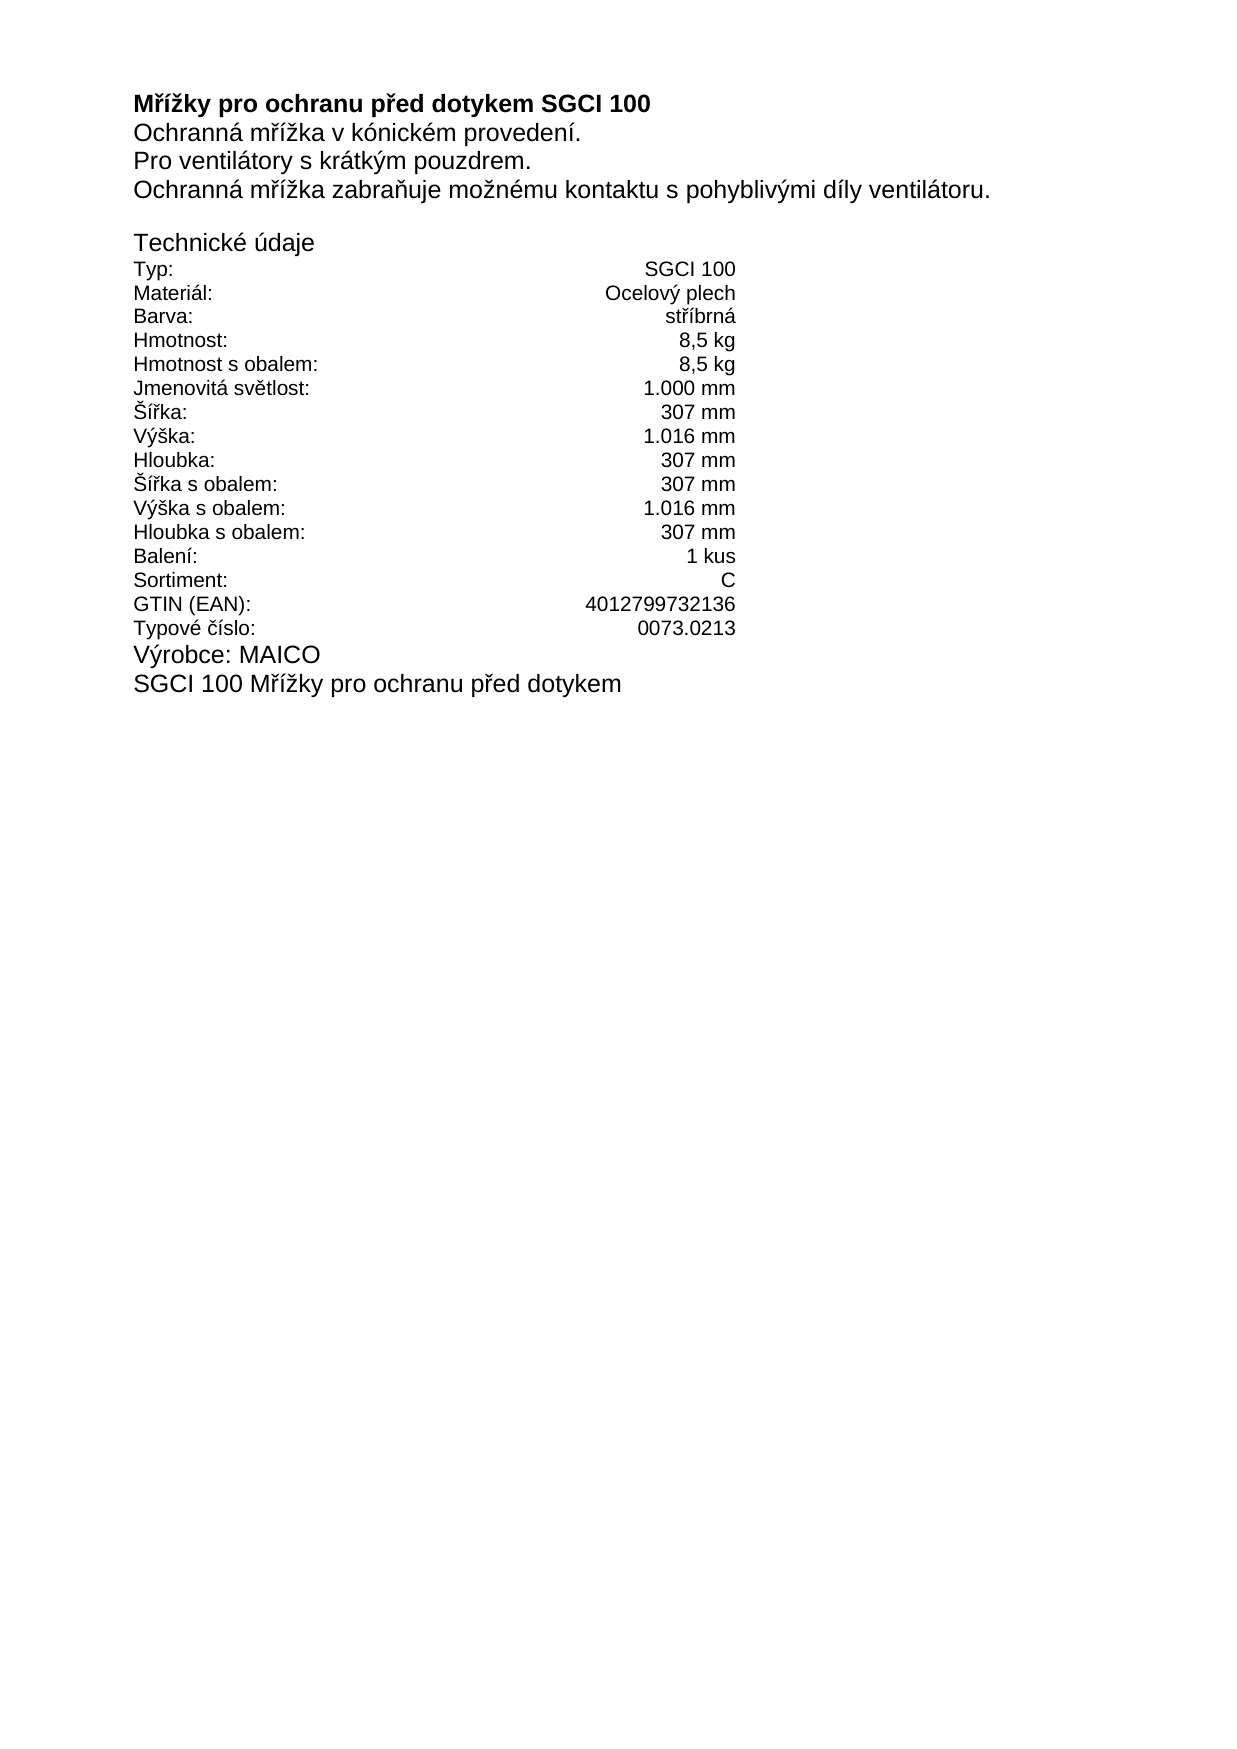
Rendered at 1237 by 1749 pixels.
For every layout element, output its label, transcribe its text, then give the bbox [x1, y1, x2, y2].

table_cell Jmenovitá světlost: [122, 376, 434, 400]
table_header Typ: [122, 256, 434, 280]
text Technické údaje [133, 228, 1148, 256]
table_header SGCI 100 [434, 256, 747, 280]
table_cell 8,5 kg [434, 328, 747, 352]
table_cell C [434, 568, 747, 592]
table_cell Ocelový plech [434, 280, 747, 304]
table_cell Šířka s obalem: [122, 472, 434, 496]
table_cell Balení: [122, 544, 434, 568]
table_cell Výška s obalem: [122, 496, 434, 520]
text Ochranná mřížka v kónickém provedení. [133, 117, 1148, 146]
table_cell Sortiment: [122, 568, 434, 592]
table_cell 4012799732136 [434, 592, 747, 616]
table_cell Hmotnost s obalem: [122, 352, 434, 376]
table_cell 307 mm [434, 400, 747, 424]
table_cell 307 mm [434, 520, 747, 544]
table_cell Materiál: [122, 280, 434, 304]
table_cell Šířka: [122, 400, 434, 424]
table_cell 1.016 mm [434, 496, 747, 520]
table_cell 307 mm [434, 472, 747, 496]
text SGCI 100 Mřížky pro ochranu před dotykem [133, 668, 1148, 697]
text Výrobce: MAICO [133, 640, 1148, 668]
text Ochranná mřížka zabraňuje možnému kontaktu s pohyblivými díly ventilátoru. [133, 175, 1148, 204]
table_cell Barva: [122, 304, 434, 328]
table_cell Výška: [122, 424, 434, 448]
table_cell Typové číslo: [122, 616, 434, 640]
table_cell GTIN (EAN): [122, 592, 434, 616]
table_cell 0073.0213 [434, 616, 747, 640]
table_cell Hloubka s obalem: [122, 520, 434, 544]
table_cell 1 kus [434, 544, 747, 568]
table_cell Hmotnost: [122, 328, 434, 352]
table_cell 1.000 mm [434, 376, 747, 400]
table_cell 307 mm [434, 448, 747, 472]
table_cell 1.016 mm [434, 424, 747, 448]
text Pro ventilátory s krátkým pouzdrem. [133, 146, 1148, 175]
table_cell 8,5 kg [434, 352, 747, 376]
text Mřížky pro ochranu před dotykem SGCI 100 [133, 89, 1148, 117]
table_cell Hloubka: [122, 448, 434, 472]
table_cell stříbrná [434, 304, 747, 328]
